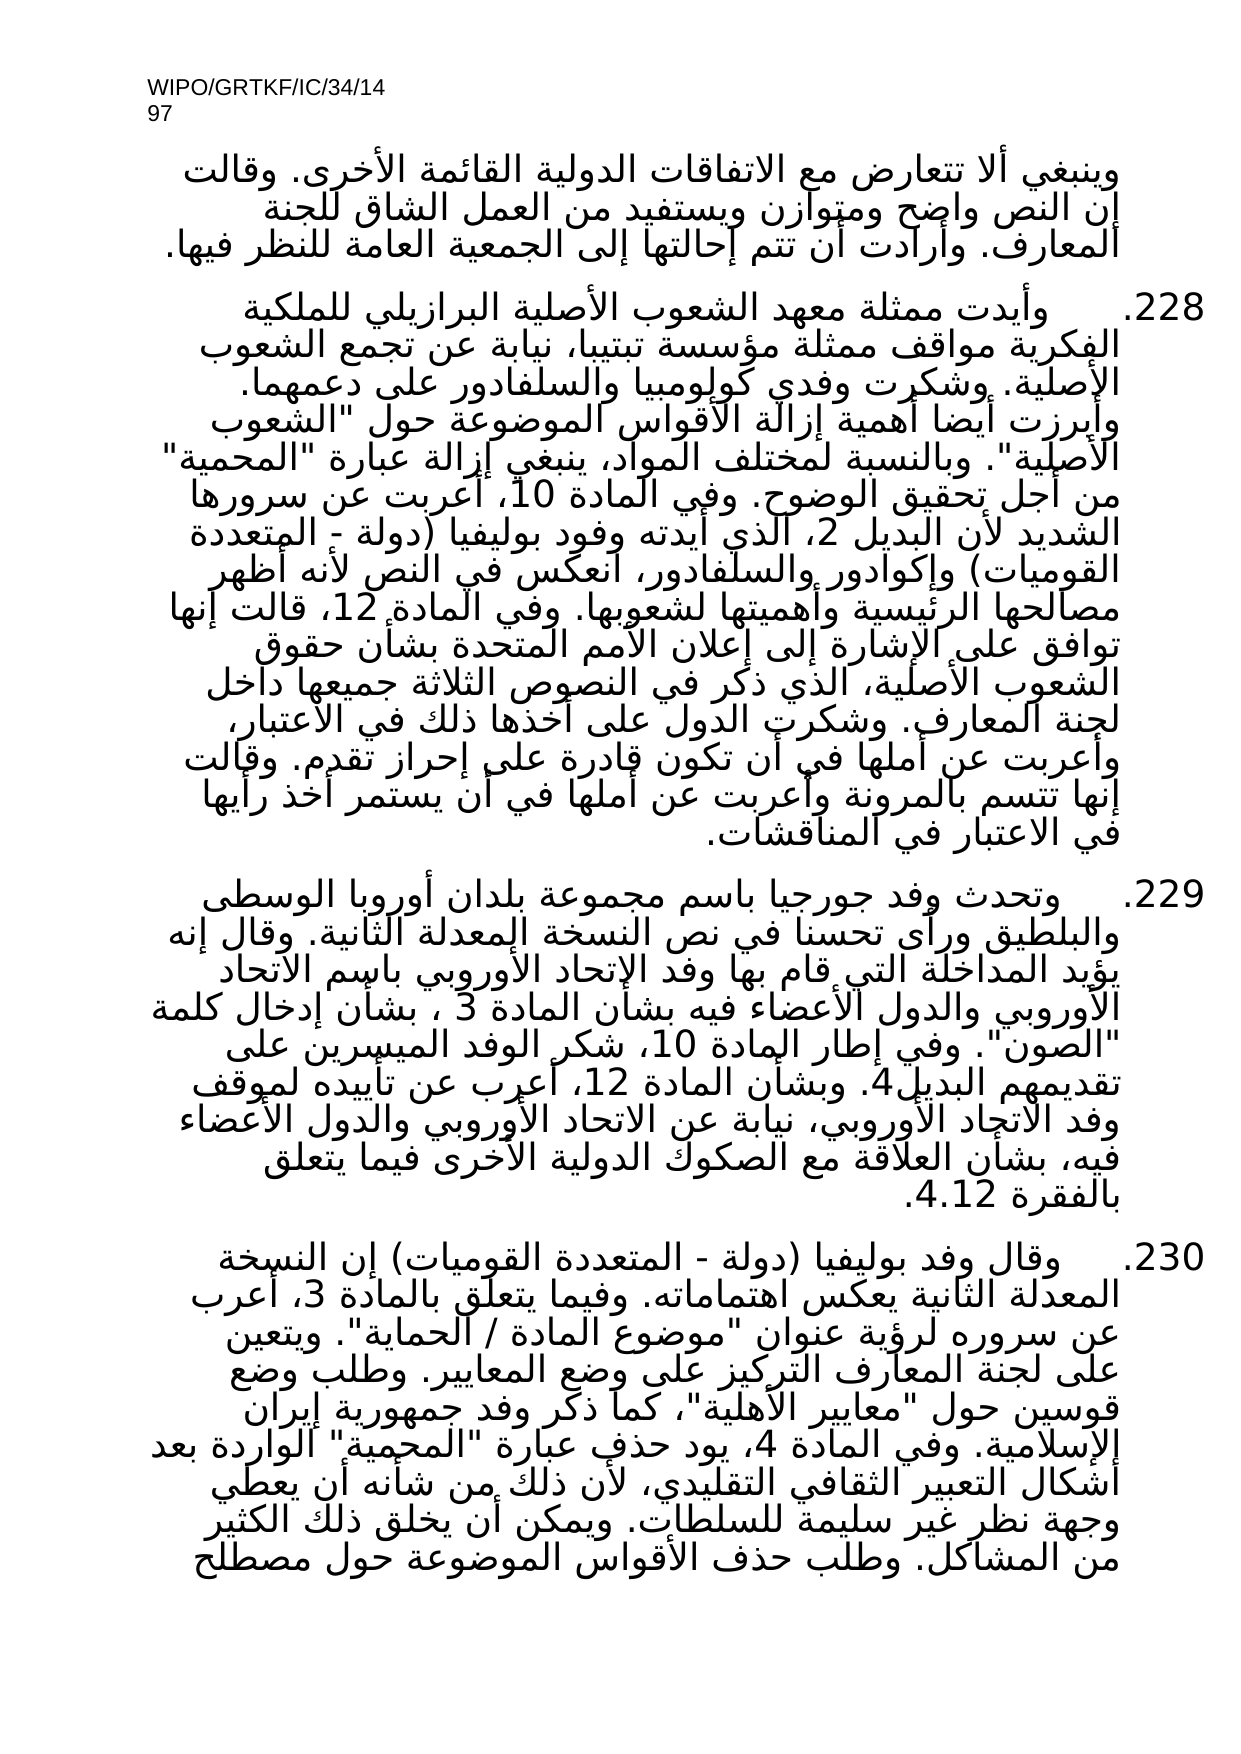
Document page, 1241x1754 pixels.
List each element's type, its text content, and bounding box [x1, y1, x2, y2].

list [147, 153, 1122, 265]
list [147, 1240, 1122, 1578]
list وتحدث وفد جورجيا باسم مجموعة بلدان أوروبا الوسطى والبلطيق ورأى تحسنا في نص النسخة المعدلة الثانية. وقال إنه يؤيد المداخلة التي قام بها وفد الاتحاد الأوروبي باسم الاتحاد الأوروبي والدول الأعضاء فيه بشأن المادة 3 ، بشأن إدخال كلمة "الصون". وفي إطار المادة 10، شكر الوفد الميسرين على تقديمهم البديل4. وبشأن المادة 12، أعرب عن تأييده لموقف وفد الاتحاد الأوروبي، نيابة عن الاتحاد الأوروبي والدول الأعضاء فيه، بشأن العلاقة مع الصكوك الدولية الأخرى فيما يتعلق بالفقرة 4.12. [147, 878, 1122, 1215]
list وأيدت ممثلة معهد الشعوب الأصلية البرازيلي للملكية الفكرية مواقف ممثلة مؤسسة تبتيبا، نيابة عن تجمع الشعوب الأصلية. وشكرت وفدي كولومبيا والسلفادور على دعمهما. وأبرزت أيضا أهمية إزالة الأقواس الموضوعة حول "الشعوب الأصلية". وبالنسبة لمختلف المواد، ينبغي إزالة عبارة "المحمية" من أجل تحقيق الوضوح. وفي المادة 10، أعربت عن سرورها الشديد لأن البديل 2، الذي أيدته وفود بوليفيا (دولة - المتعددة القوميات) وإكوادور والسلفادور، انعكس في النص لأنه أظهر مصالحها الرئيسية وأهميتها لشعوبها. وفي المادة 12، قالت إنها توافق على الإشارة إلى إعلان الأمم المتحدة بشأن حقوق الشعوب الأصلية، الذي ذكر في النصوص الثلاثة جميعها داخل لجنة المعارف. وشكرت الدول على أخذها ذلك في الاعتبار، وأعربت عن أملها في أن تكون قادرة على إحراز تقدم. وقالت إنها تتسم بالمرونة وأعربت عن أملها في أن يستمر أخذ رأيها في الاعتبار في المناقشات. [147, 290, 1122, 853]
